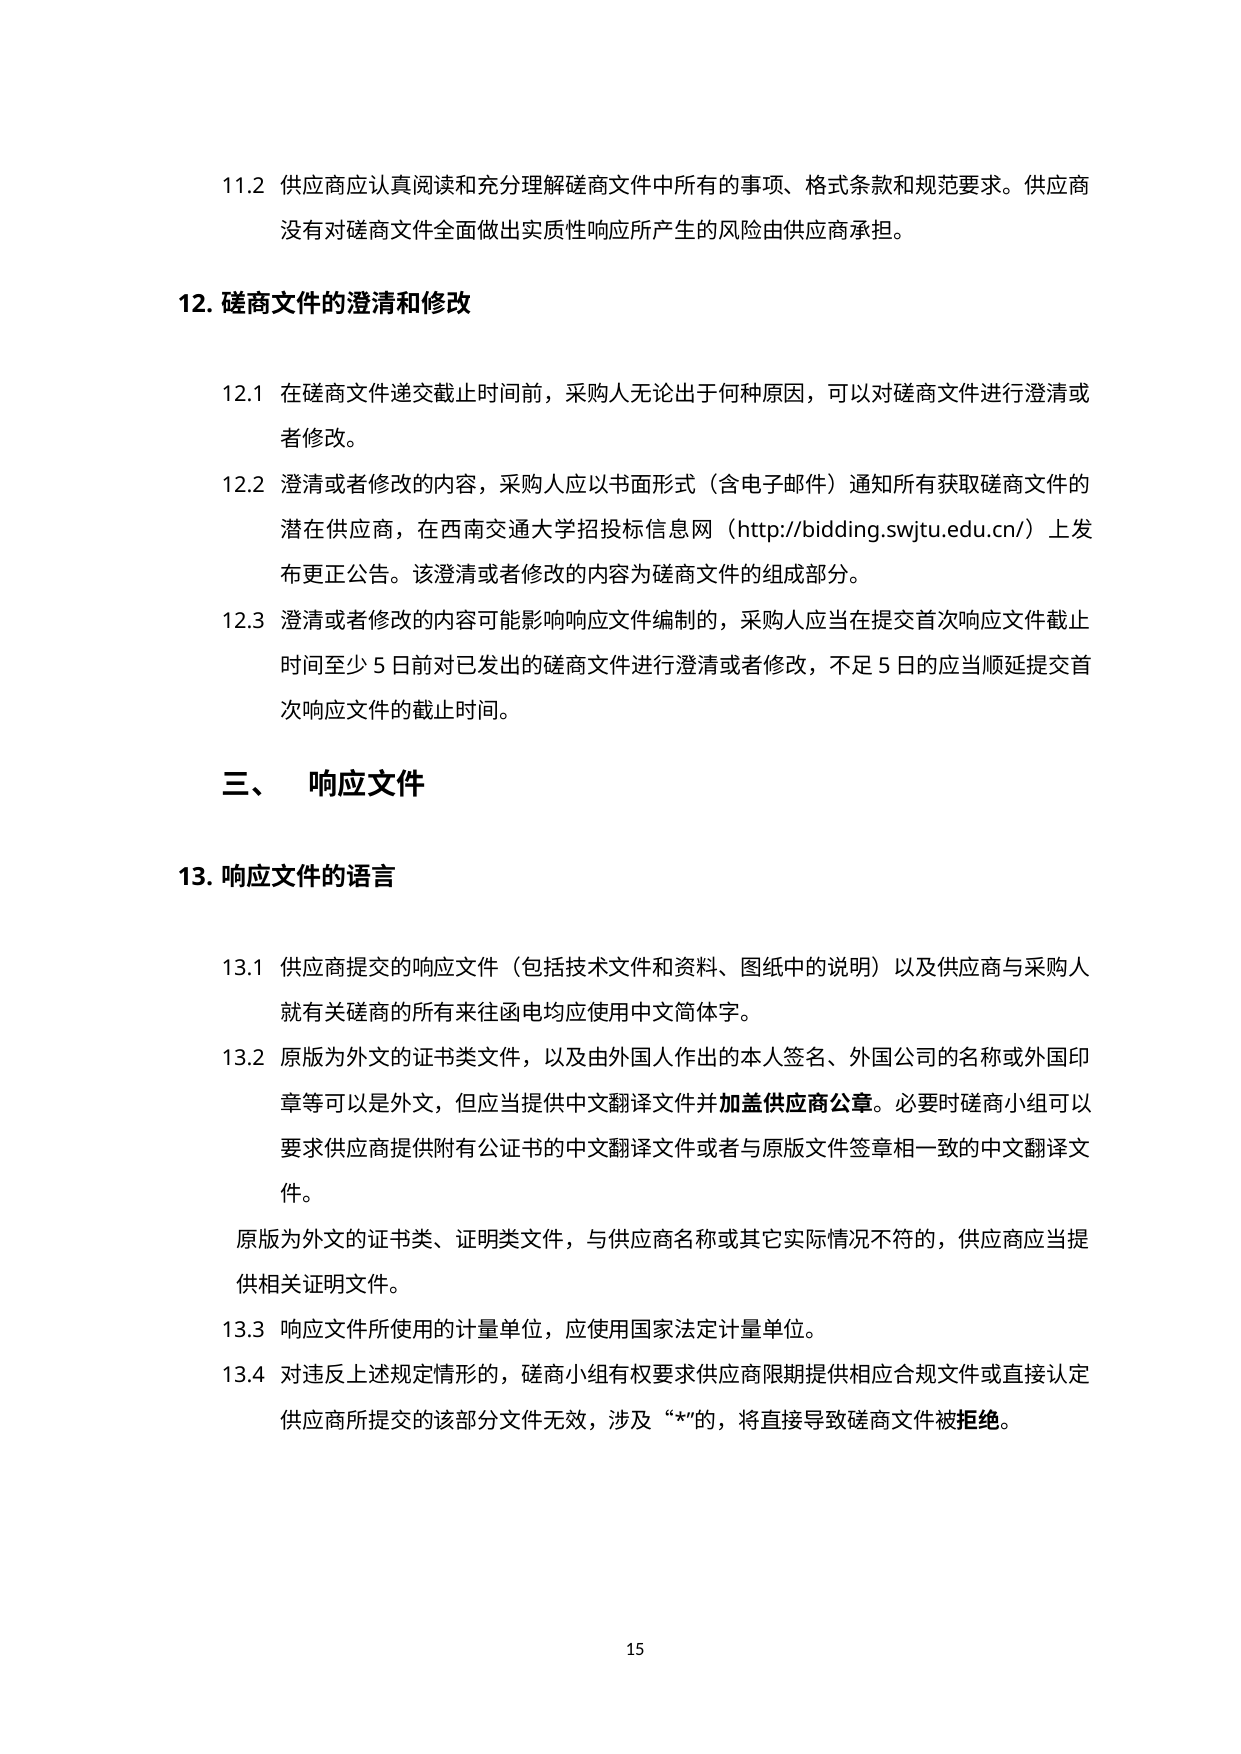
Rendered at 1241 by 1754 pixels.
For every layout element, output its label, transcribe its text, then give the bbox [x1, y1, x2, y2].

list 供应商提交的响应文件（包括技术文件和资料、图纸中的说明）以及供应商与采购人就有关磋商的所有来往函电均应使用中文简体字。 [221, 943, 1092, 1033]
list 澄清或者修改的内容，采购人应以书面形式（含电子邮件）通知所有获取磋商文件的潜在供应商，在西南交通大学招投标信息网（http://bidding.swjtu.edu.cn/）上发布更正公告。该澄清或者修改的内容为磋商文件的组成部分。 [221, 460, 1092, 596]
subtitle 响应文件 [222, 759, 1092, 804]
list 澄清或者修改的内容可能影响响应文件编制的，采购人应当在提交首次响应文件截止时间至少5日前对已发出的磋商文件进行澄清或者修改，不足5日的应当顺延提交首次响应文件的截止时间。 [221, 596, 1092, 732]
subtitle 磋商文件的澄清和修改 [177, 279, 1092, 324]
list 供应商应认真阅读和充分理解磋商文件中所有的事项、格式条款和规范要求。供应商没有对磋商文件全面做出实质性响应所产生的风险由供应商承担。 [221, 161, 1092, 252]
subtitle 响应文件的语言 [177, 852, 1092, 898]
list 响应文件所使用的计量单位，应使用国家法定计量单位。 [221, 1305, 1092, 1351]
list 原版为外文的证书类文件，以及由外国人作出的本人签名、外国公司的名称或外国印章等可以是外文，但应当提供中文翻译文件并加盖供应商公章。必要时磋商小组可以要求供应商提供附有公证书的中文翻译文件或者与原版文件签章相一致的中文翻译文件。 [221, 1033, 1092, 1215]
list 在磋商文件递交截止时间前，采购人无论出于何种原因，可以对磋商文件进行澄清或者修改。 [221, 369, 1092, 460]
text 原版为外文的证书类、证明类文件，与供应商名称或其它实际情况不符的，供应商应当提供相关证明文件。 [236, 1215, 1092, 1305]
list 对违反上述规定情形的，磋商小组有权要求供应商限期提供相应合规文件或直接认定供应商所提交的该部分文件无效，涉及“*”的，将直接导致磋商文件被拒绝。 [221, 1351, 1092, 1441]
